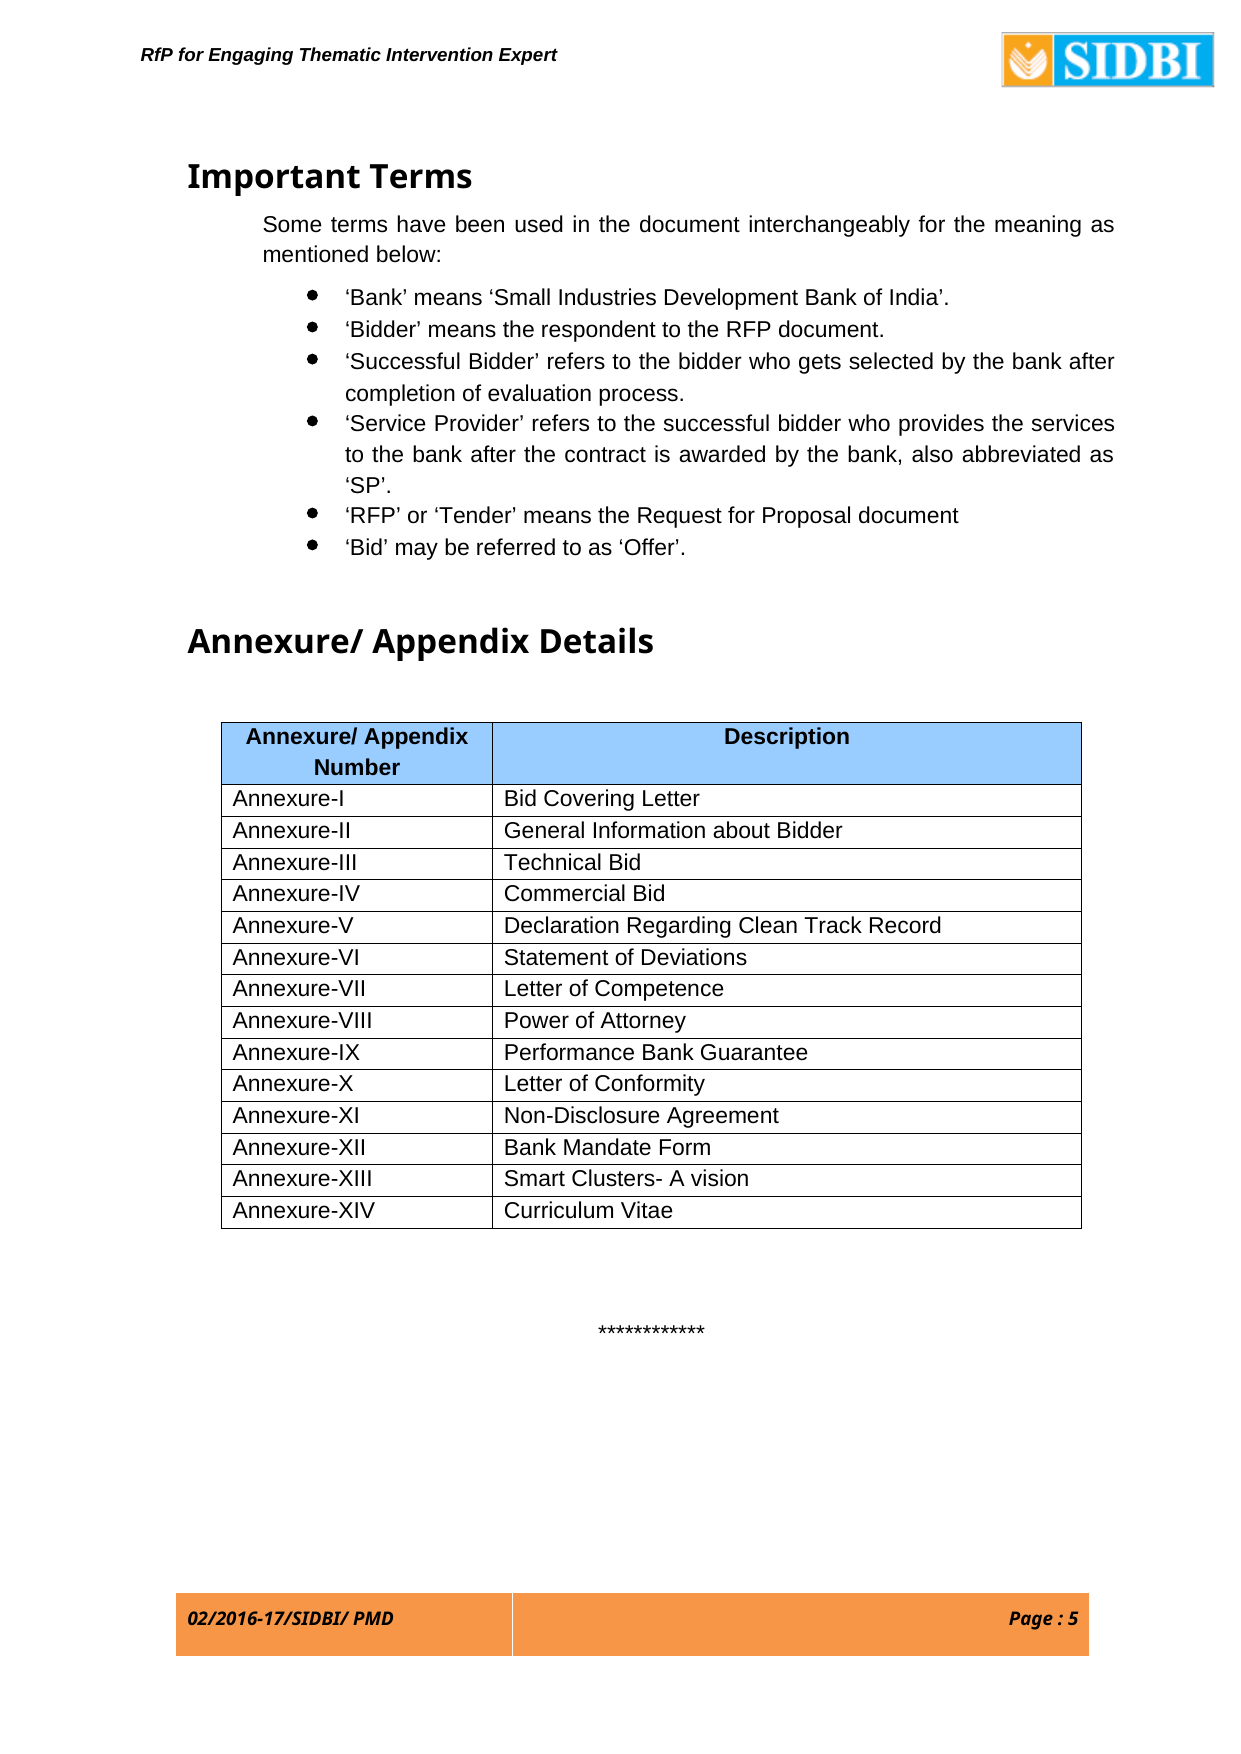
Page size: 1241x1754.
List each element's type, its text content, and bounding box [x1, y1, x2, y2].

table_cell Annexure-IV [222, 880, 492, 911]
table_cell Power of Attorney [493, 1007, 1081, 1037]
table_cell Letter of Conformity [493, 1070, 1081, 1101]
table_cell Technical Bid [493, 849, 1081, 879]
table_cell Commercial Bid [493, 880, 1081, 911]
table_cell Annexure-IX [222, 1039, 492, 1069]
table_cell Annexure-VIII [222, 1007, 492, 1037]
table_cell General Information about Bidder [493, 817, 1081, 847]
table_cell Bank Mandate Form [493, 1134, 1081, 1164]
table_cell Non-Disclosure Agreement [493, 1102, 1081, 1132]
table_cell Performance Bank Guarantee [493, 1039, 1081, 1069]
table_cell Curriculum Vitae [493, 1197, 1081, 1227]
table_cell Annexure-XIII [222, 1165, 492, 1196]
table_cell Letter of Competence [493, 975, 1081, 1006]
table_cell Annexure-VI [222, 944, 492, 974]
table_cell Bid Covering Letter [493, 785, 1081, 816]
table_header Description [493, 723, 1081, 784]
text Some terms have been used in the document interchangeably for the meaning as mentioned below: [262, 211, 1116, 267]
text Annexure/ Appendix Details [187, 618, 1116, 663]
table_cell Annexure-II [222, 817, 492, 847]
subtitle ‘RFP’ or ‘Tender’ means the Request for Proposal document [307, 502, 1116, 529]
text Important Terms [187, 152, 1116, 198]
subtitle ‘Bank’ means ‘Small Industries Development Bank of India’. [307, 284, 1116, 312]
table_cell Smart Clusters- A vision [493, 1165, 1081, 1196]
table_cell Annexure-XI [222, 1102, 492, 1132]
table_cell Annexure-I [222, 785, 492, 816]
subtitle ‘Service Provider’ refers to the successful bidder who provides the services to the bank after the contract is awarded by the bank, also abbreviated as ‘SP’. [307, 410, 1116, 498]
table_cell Annexure-V [222, 912, 492, 942]
text ************ [187, 1320, 1116, 1347]
subtitle ‘Bidder’ means the respondent to the RFP document. [307, 316, 1116, 344]
table_cell Annexure-X [222, 1070, 492, 1101]
table_cell Annexure-VII [222, 975, 492, 1006]
table_cell Annexure-XII [222, 1134, 492, 1164]
table_cell Annexure-XIV [222, 1197, 492, 1227]
subtitle ‘Bid’ may be referred to as ‘Offer’. [307, 534, 1116, 562]
table_cell Annexure-III [222, 849, 492, 879]
table_cell Declaration Regarding Clean Track Record [493, 912, 1081, 942]
table_header Annexure/ Appendix Number [222, 723, 492, 784]
table_cell Statement of Deviations [493, 944, 1081, 974]
subtitle ‘Successful Bidder’ refers to the bidder who gets selected by the bank after completion of evaluation process. [307, 348, 1116, 406]
picture [1001, 32, 1216, 89]
